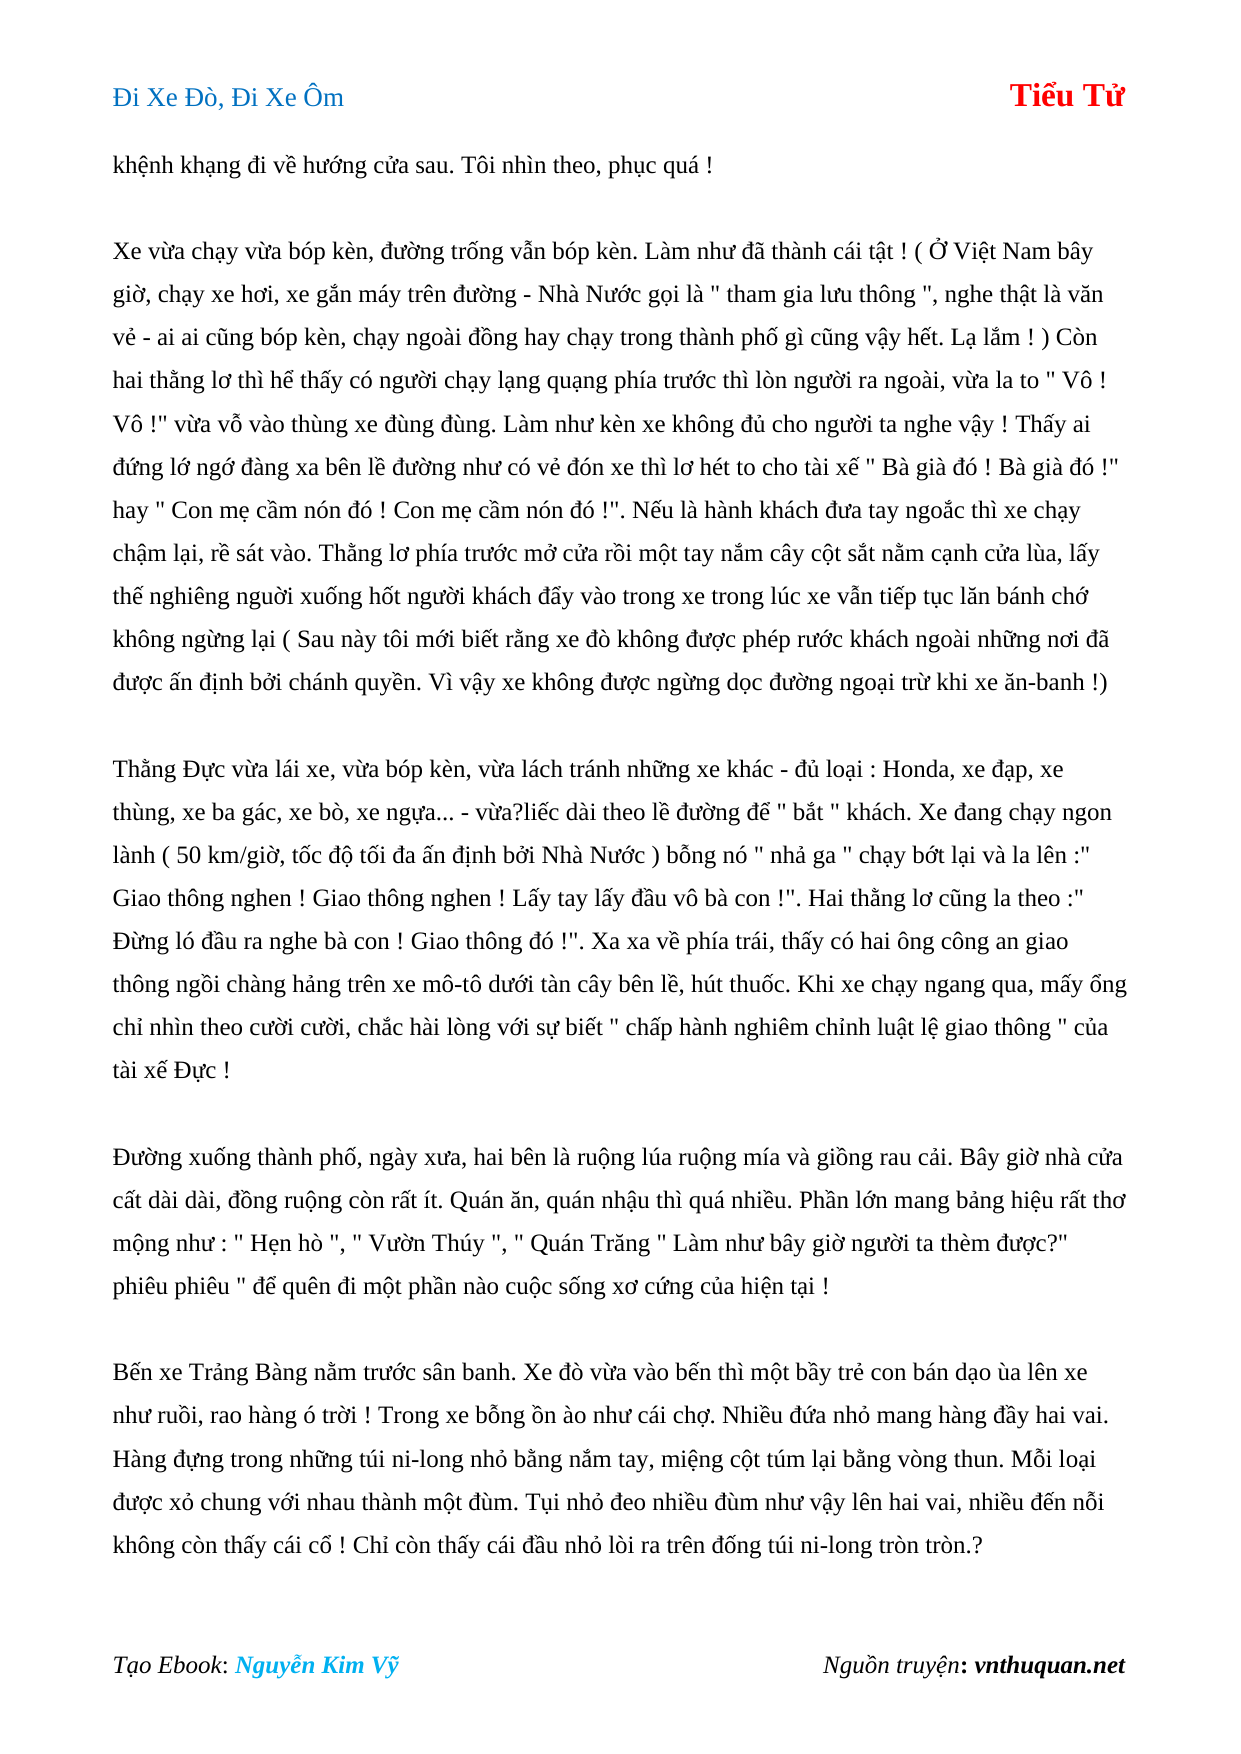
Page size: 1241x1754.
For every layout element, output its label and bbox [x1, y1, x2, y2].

text [112, 150, 1128, 1602]
